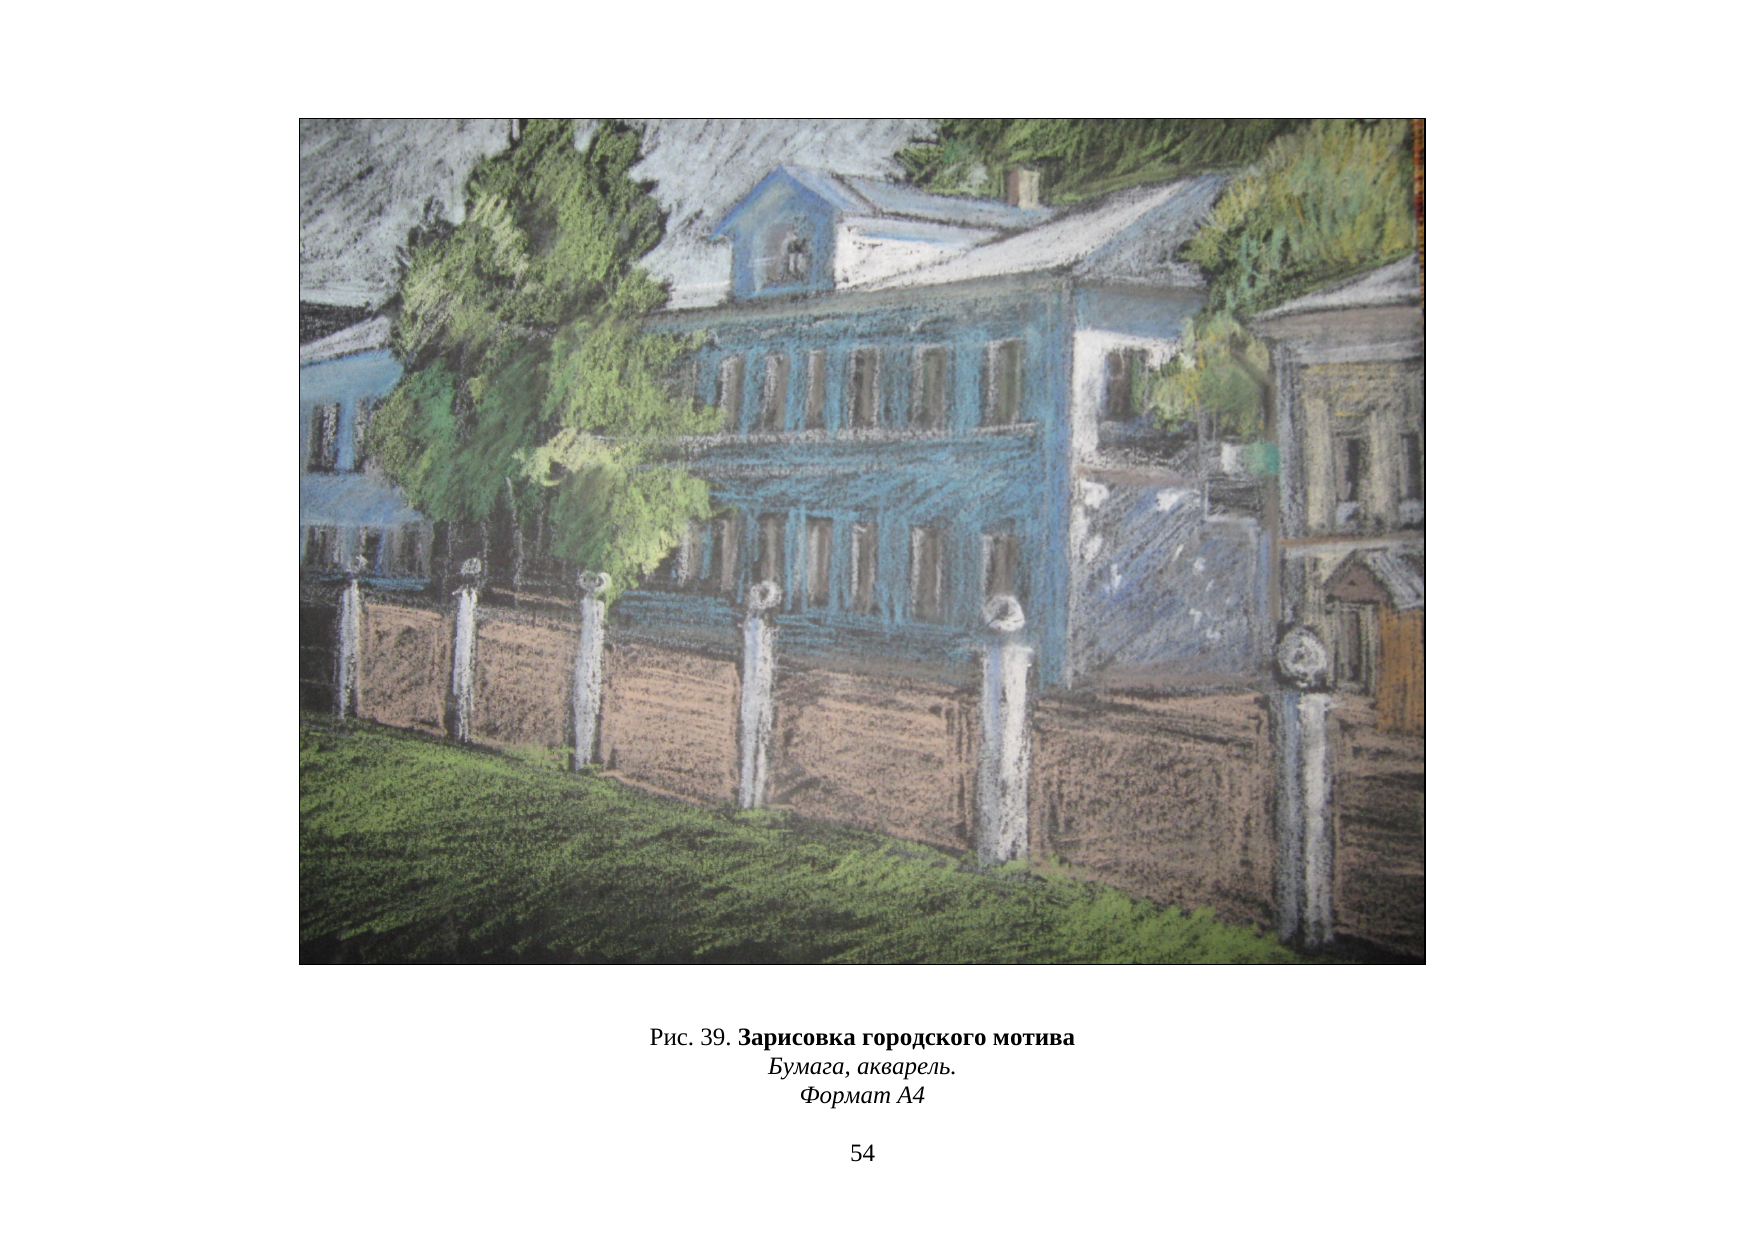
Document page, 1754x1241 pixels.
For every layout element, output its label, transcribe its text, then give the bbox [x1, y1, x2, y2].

picture [300, 119, 1424, 964]
text Рис. 39. Зарисовка городского мотива [118, 1022, 1606, 1051]
text Бумага, акварель. [118, 1051, 1606, 1080]
text Формат А4 [118, 1080, 1606, 1109]
